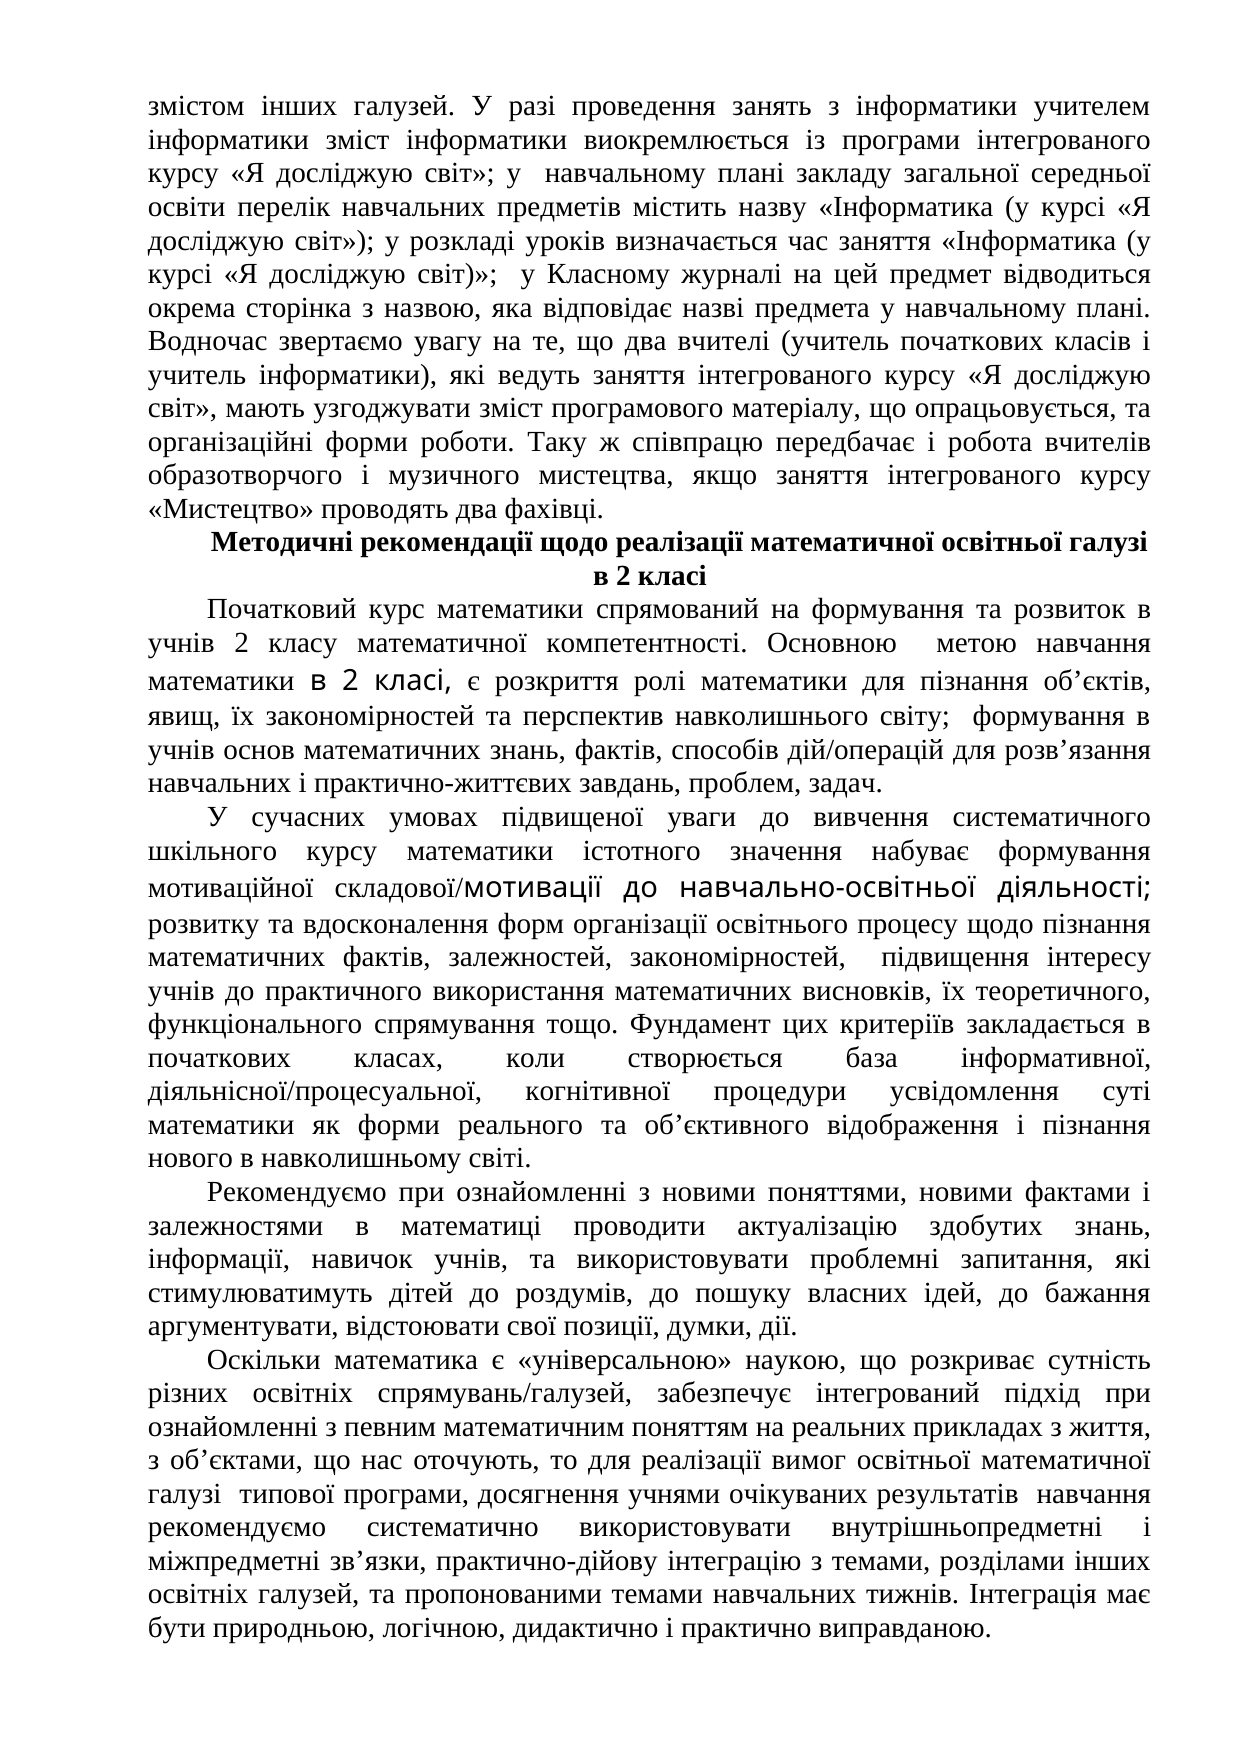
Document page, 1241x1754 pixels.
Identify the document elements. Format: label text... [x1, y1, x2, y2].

text Оскільки математика є «універсальною» наукою, що розкриває сутність різних освітніх спрямувань/галузей, забезпечує інтегрований підхід при ознайомленні з певним математичним поняттям на реальних прикладах з життя, з об’єктами, що нас оточують, то для реалізації вимог освітньої математичної галузі типової програми, досягнення учнями очікуваних результатів навчання рекомендуємо систематично використовувати внутрішньопредметні і міжпредметні зв’язки, практично-дійову інтеграцію з темами, розділами інших освітніх галузей, та пропонованими темами навчальних тижнів. Інтеграція має бути природньою, логічною, дидактично і практично виправданою. [148, 1342, 1152, 1644]
text Рекомендуємо при ознайомленні з новими поняттями, новими фактами і залежностями в математиці проводити актуалізацію здобутих знань, інформації, навичок учнів, та використовувати проблемні запитання, які стимулюватимуть дітей до роздумів, до пошуку власних ідей, до бажання аргументувати, відстоювати свої позиції, думки, дії. [148, 1174, 1152, 1342]
text Методичні рекомендації щодо реалізації математичної освітньої галузі в 2 класі [148, 524, 1152, 592]
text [148, 88, 1152, 524]
text У сучасних умовах підвищеної уваги до вивчення систематичного шкільного курсу математики істотного значення набуває формування мотиваційної складової/мотивації до навчально-освітньої діяльності; розвитку та вдосконалення форм організації освітнього процесу щодо пізнання математичних фактів, залежностей, закономірностей, підвищення інтересу учнів до практичного використання математичних висновків, їх теоретичного, функціонального спрямування тощо. Фундамент цих критеріїв закладається в початкових класах, коли створюється база інформативної, діяльнісної/процесуальної, когнітивної процедури усвідомлення суті математики як форми реального та об’єктивного відображення і пізнання нового в навколишньому світі. [148, 799, 1152, 1174]
text Початковий курс математики спрямований на формування та розвиток в учнів 2 класу математичної компетентності. Основною метою навчання математики в 2 класі, є розкриття ролі математики для пізнання об’єктів, явищ, їх закономірностей та перспектив навколишнього світу; формування в учнів основ математичних знань, фактів, способів дій/операцій для розв’язання навчальних і практично-життєвих завдань, проблем, задач. [148, 592, 1152, 799]
